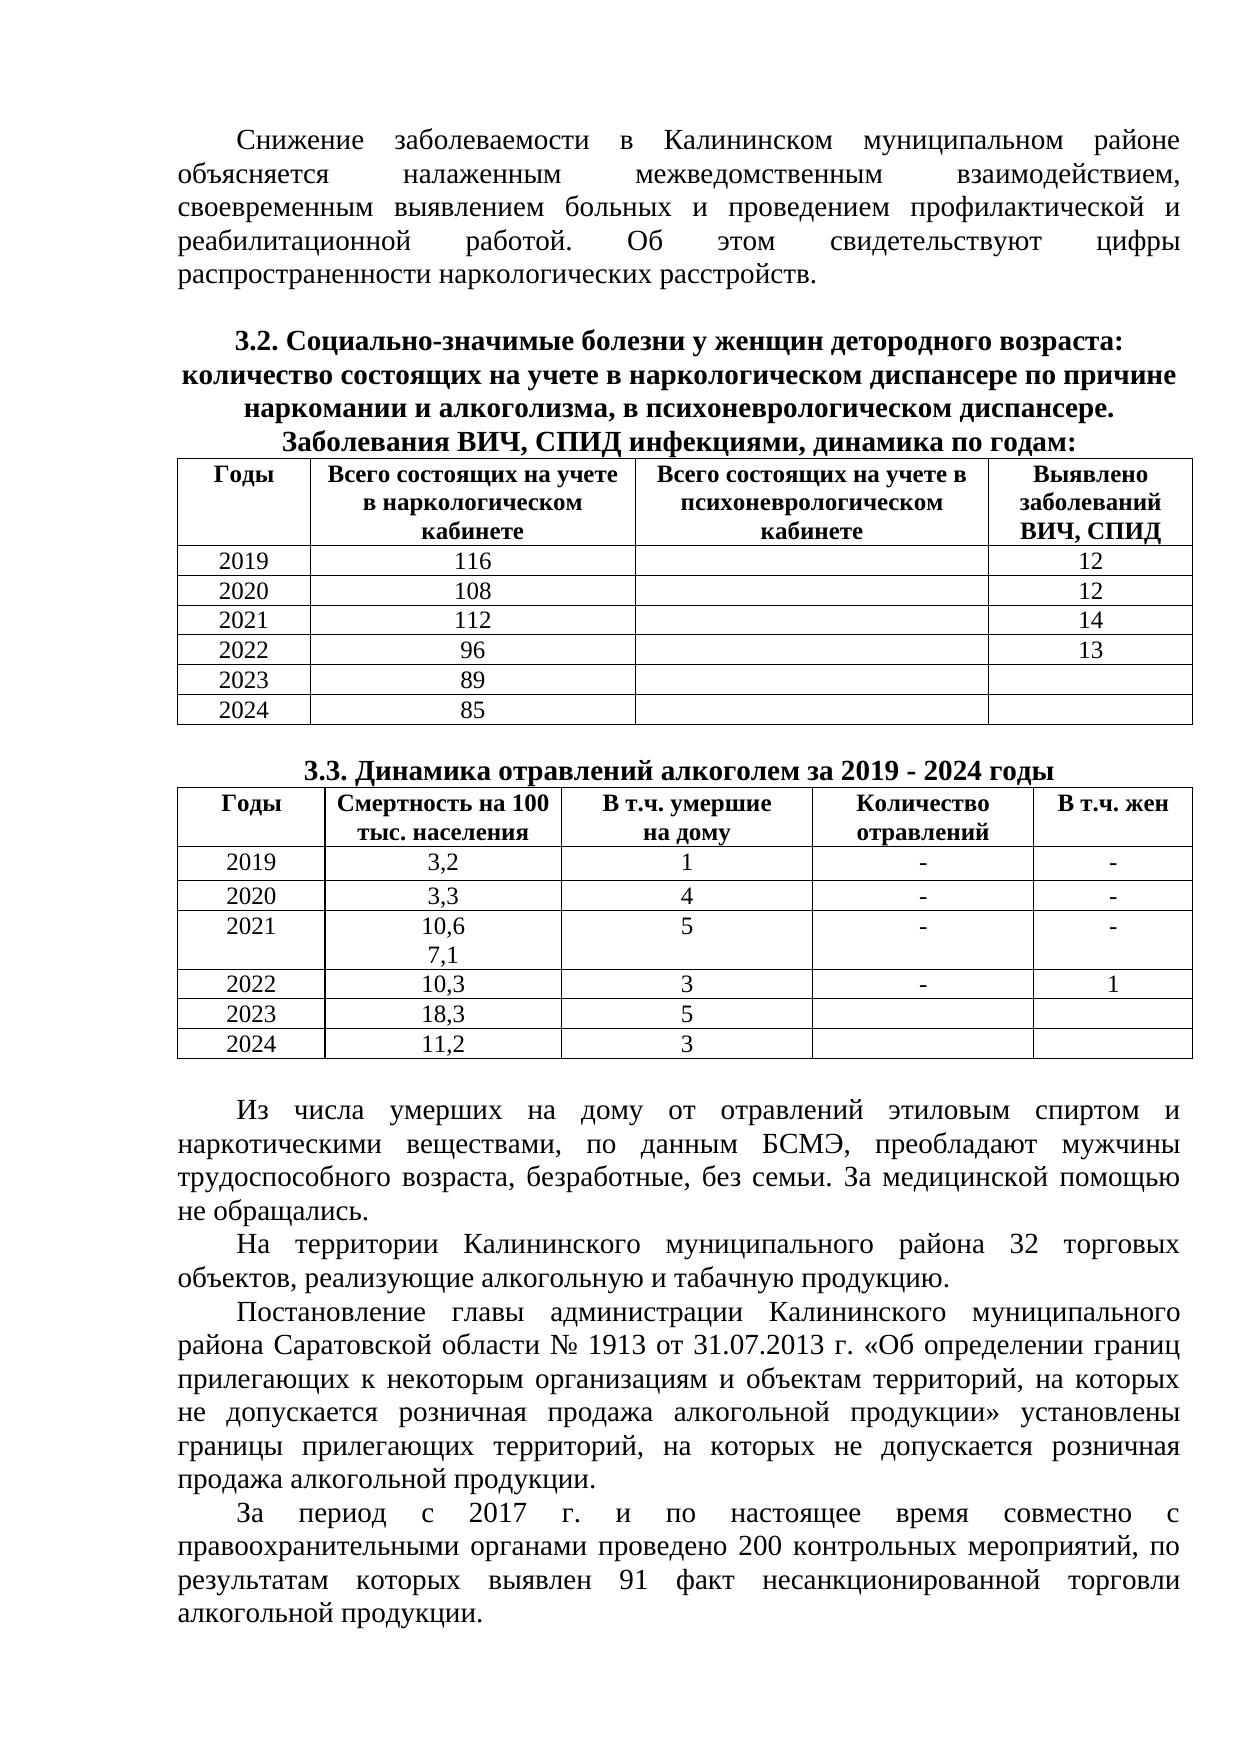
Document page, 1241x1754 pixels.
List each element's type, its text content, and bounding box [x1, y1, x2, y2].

table_cell - [1034, 911, 1192, 968]
table_header В т.ч. жен [1034, 788, 1192, 846]
table_cell [636, 695, 988, 724]
table_cell 89 [311, 665, 635, 694]
table_cell - [1034, 847, 1192, 880]
text Заболевания ВИЧ, СПИД инфекциями, динамика по годам: [177, 424, 1181, 458]
table_cell [636, 635, 988, 664]
table_cell [989, 695, 1192, 724]
text 3.3. Динамика отравлений алкоголем за 2019 - 2024 годы [177, 753, 1181, 787]
table_cell 12 [989, 546, 1192, 575]
table_cell [813, 1029, 1033, 1058]
table_cell 3,2 [326, 847, 561, 880]
table_cell 1 [562, 847, 812, 880]
table_header Выявлено заболеваний ВИЧ, СПИД [989, 459, 1192, 545]
table_cell 96 [311, 635, 635, 664]
table_header Количество отравлений [813, 788, 1033, 846]
table_cell 2024 [178, 1029, 324, 1058]
table_cell [1034, 1029, 1192, 1058]
table_cell [636, 576, 988, 604]
table_cell 18,3 [326, 999, 561, 1028]
table_cell 2022 [178, 635, 310, 664]
table_cell - [1034, 881, 1192, 910]
table_cell 2023 [178, 999, 324, 1028]
table_cell 2021 [178, 911, 324, 968]
table_cell 3 [562, 970, 812, 998]
table_cell 2020 [178, 576, 310, 604]
table_cell [636, 606, 988, 634]
table_cell 12 [989, 576, 1192, 604]
table_cell [989, 665, 1192, 694]
table_cell 1 [1034, 970, 1192, 998]
table_cell 5 [562, 999, 812, 1028]
table_cell - [813, 847, 1033, 880]
table_header Годы [178, 788, 324, 846]
table_cell [636, 665, 988, 694]
table_cell 4 [562, 881, 812, 910]
table_cell 3,3 [326, 881, 561, 910]
text Постановление главы администрации Калининского муниципального района Саратовской области № 1913 от 31.07.2013 г. «Об определении границ прилегающих к некоторым организациям и объектам территорий, на которых не допускается розничная продажа алкогольной продукции» установлены границы прилегающих территорий, на которых не допускается розничная продажа алкогольной продукции. [177, 1294, 1181, 1495]
table_header Смертность на 100 тыс. населения [326, 788, 561, 846]
table_cell 14 [989, 606, 1192, 634]
text 3.2. Социально-значимые болезни у женщин детородного возраста: количество состоящих на учете в наркологическом диспансере по причине наркомании и алкоголизма, в психоневрологическом диспансере. [177, 323, 1181, 424]
table_cell - [813, 911, 1033, 968]
table_cell 2019 [178, 847, 324, 880]
table_header Всего состоящих на учете в наркологическом кабинете [311, 459, 635, 545]
table_cell - [813, 970, 1033, 998]
text Из числа умерших на дому от отравлений этиловым спиртом и наркотическими веществами, по данным БСМЭ, преобладают мужчины трудоспособного возраста, безработные, без семьи. За медицинской помощью не обращались. [177, 1092, 1181, 1227]
table_cell 116 [311, 546, 635, 575]
table_cell [636, 546, 988, 575]
table_cell 2021 [178, 606, 310, 634]
text За период с 2017 г. и по настоящее время совместно с правоохранительными органами проведено 200 контрольных мероприятий, по результатам которых выявлен 91 факт несанкционированной торговли алкогольной продукции. [177, 1495, 1181, 1629]
table_cell [813, 999, 1033, 1028]
table_cell 2024 [178, 695, 310, 724]
table_cell 2023 [178, 665, 310, 694]
table_cell 2022 [178, 970, 324, 998]
table_cell 10,3 [326, 970, 561, 998]
table_cell 10,6 7,1 [326, 911, 561, 968]
table_cell 108 [311, 576, 635, 604]
table_cell 13 [989, 635, 1192, 664]
table_cell [1034, 999, 1192, 1028]
table_header Годы [178, 459, 310, 545]
table_header Всего состоящих на учете в психоневрологическом кабинете [636, 459, 988, 545]
table_cell - [813, 881, 1033, 910]
table_cell 112 [311, 606, 635, 634]
table_header В т.ч. умершие на дому [562, 788, 812, 846]
table_cell 5 [562, 911, 812, 968]
table_cell 2020 [178, 881, 324, 910]
text Снижение заболеваемости в Калининском муниципальном районе объясняется налаженным межведомственным взаимодействием, своевременным выявлением больных и проведением профилактической и реабилитационной работой. Об этом свидетельствуют цифры распространенности наркологических расстройств. [177, 122, 1181, 290]
table_cell 85 [311, 695, 635, 724]
table_cell 3 [562, 1029, 812, 1058]
table_cell 2019 [178, 546, 310, 575]
table_cell 11,2 [326, 1029, 561, 1058]
text На территории Калининского муниципального района 32 торговых объектов, реализующие алкогольную и табачную продукцию. [177, 1227, 1181, 1294]
